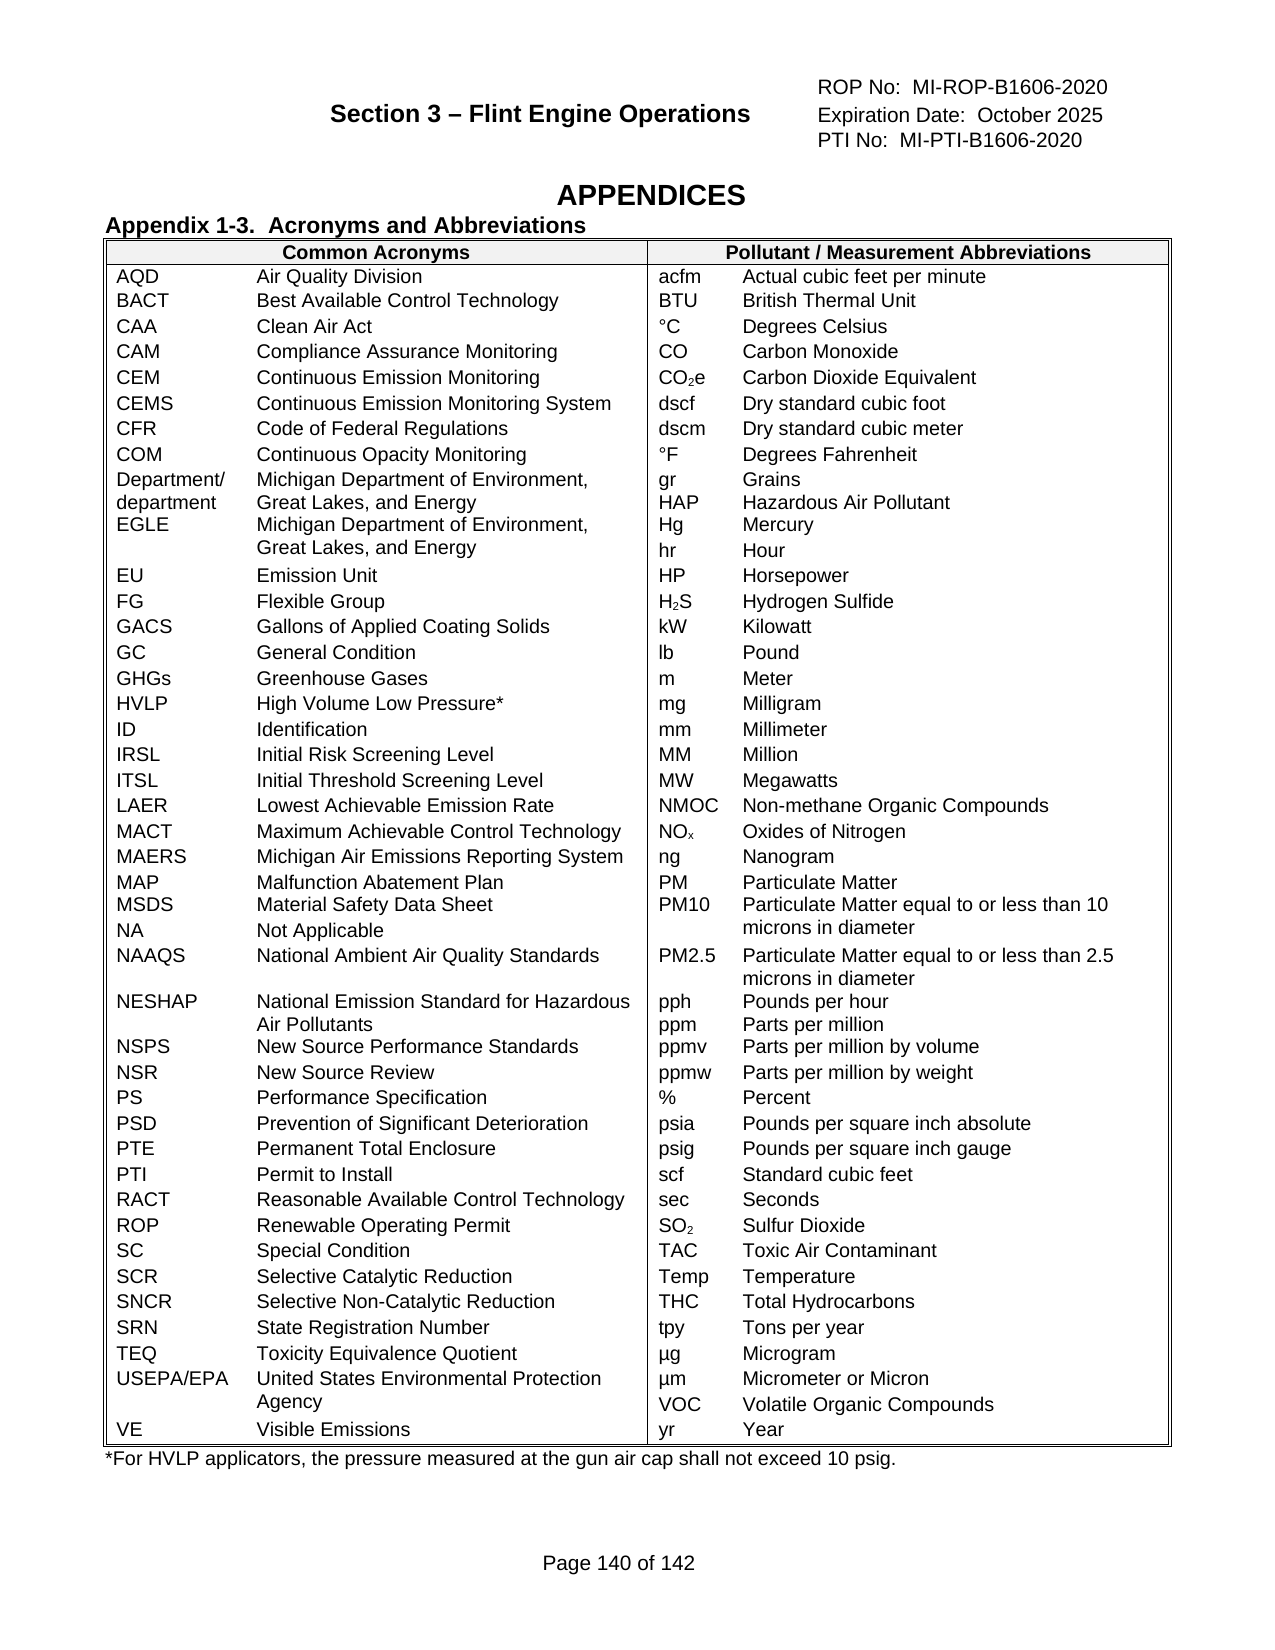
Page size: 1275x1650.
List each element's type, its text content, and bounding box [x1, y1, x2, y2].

text *For HVLP applicators, the pressure measured at the gun air cap shall not exceed 10 psig. [105, 1447, 1170, 1469]
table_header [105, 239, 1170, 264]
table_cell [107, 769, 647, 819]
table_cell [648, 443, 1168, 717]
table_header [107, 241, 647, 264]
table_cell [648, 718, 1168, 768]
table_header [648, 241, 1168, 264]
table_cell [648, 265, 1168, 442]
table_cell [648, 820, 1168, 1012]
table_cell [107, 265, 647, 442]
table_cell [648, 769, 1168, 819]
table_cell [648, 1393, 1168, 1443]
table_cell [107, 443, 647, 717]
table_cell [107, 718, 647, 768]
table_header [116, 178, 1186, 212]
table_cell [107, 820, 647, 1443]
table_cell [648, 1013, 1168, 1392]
subtitle Appendix 1-3. Acronyms and Abbreviations [105, 212, 1170, 238]
